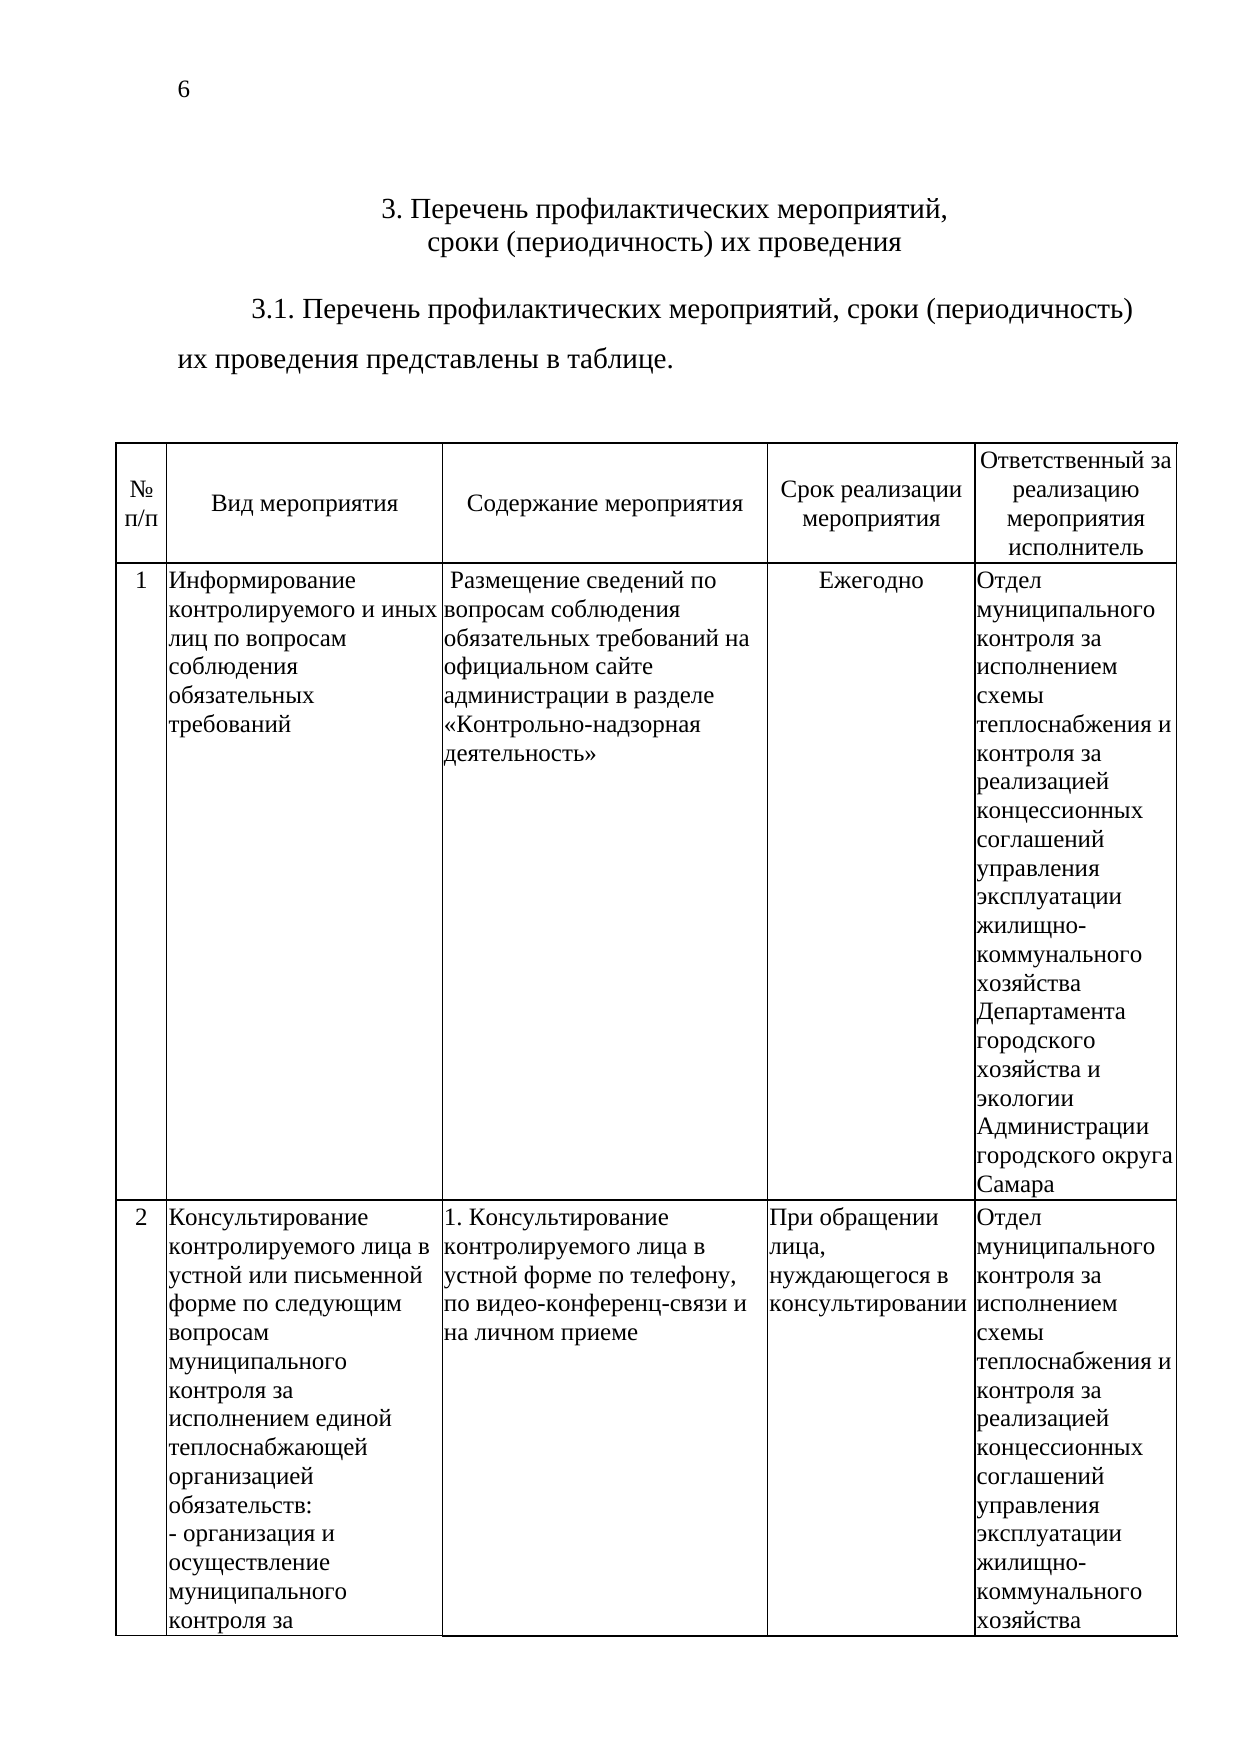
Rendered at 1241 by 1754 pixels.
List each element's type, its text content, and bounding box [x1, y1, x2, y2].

table_header Ответственный за реализацию мероприятия исполнитель [976, 444, 1176, 562]
table_header Вид мероприятия [167, 444, 442, 562]
text 3.1. Перечень профилактических мероприятий, сроки (периодичность) их проведения представлены в таблице. [177, 291, 1152, 375]
text 3. Перечень профилактических мероприятий, [177, 191, 1152, 224]
table_cell 1 [117, 564, 166, 1199]
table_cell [768, 1201, 974, 1635]
table_header Содержание мероприятия [443, 444, 767, 562]
table_header № п/п [117, 444, 166, 562]
table_cell 2 [117, 1201, 166, 1635]
text сроки (периодичность) их проведения [177, 224, 1152, 258]
table_cell Размещение сведений по вопросам соблюдения обязательных требований на официальном сайте администрации в разделе «Контрольно-надзорная деятельность» [443, 564, 767, 1199]
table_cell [167, 1201, 442, 1635]
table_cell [443, 1201, 767, 1635]
table_cell Информирование контролируемого и иных лиц по вопросам соблюдения обязательных требований [167, 564, 442, 1199]
table_header Срок реализации мероприятия [768, 444, 974, 562]
table_cell Ежегодно [768, 564, 974, 1199]
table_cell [976, 1201, 1176, 1635]
